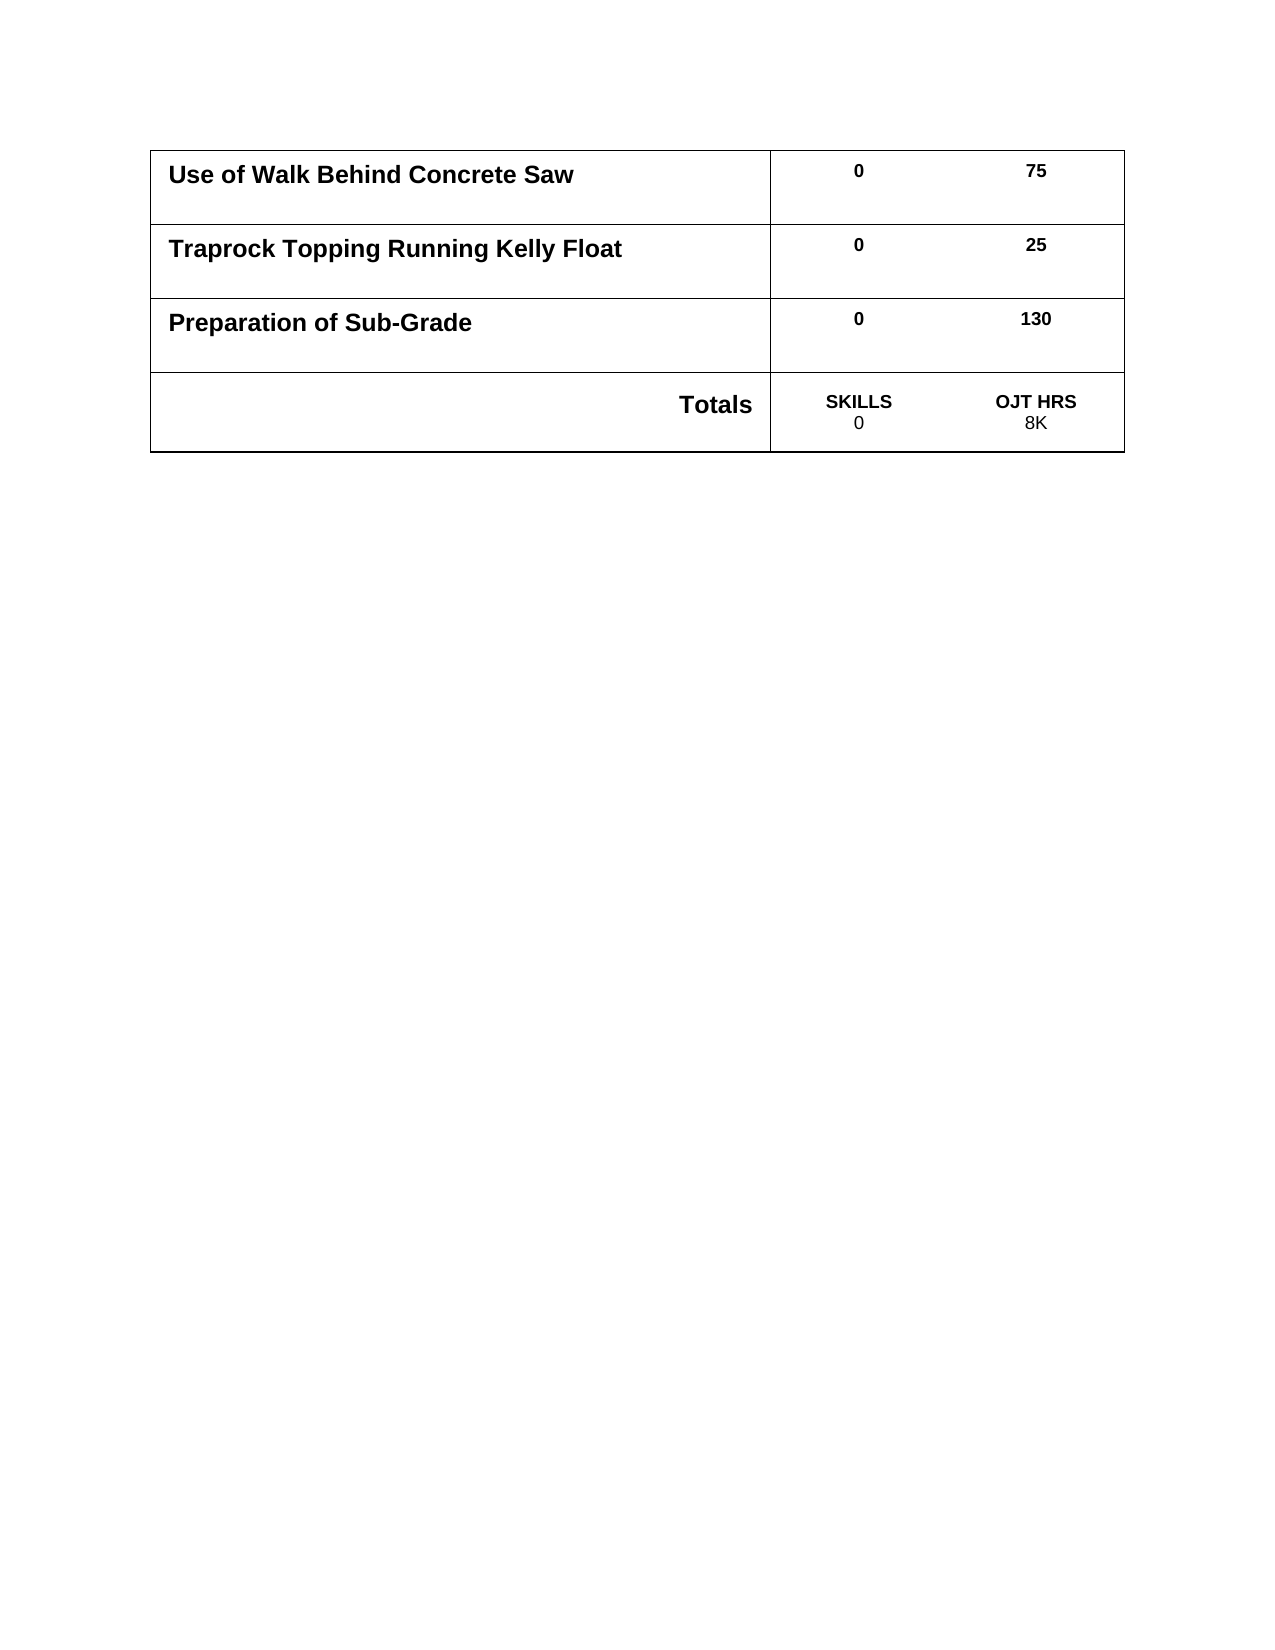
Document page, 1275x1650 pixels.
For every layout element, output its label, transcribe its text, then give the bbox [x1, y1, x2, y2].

table_cell 0 [771, 151, 947, 224]
table_cell Traprock Topping Running Kelly Float [151, 225, 770, 298]
table_cell Use of Walk Behind Concrete Saw [151, 151, 770, 224]
table_cell 130 [948, 299, 1124, 372]
table_cell Totals [151, 373, 770, 451]
table_cell OJT HRS 8K [948, 373, 1124, 451]
table_cell 25 [948, 225, 1124, 298]
table_cell Preparation of Sub-Grade [151, 299, 770, 372]
table_cell SKILLS 0 [771, 373, 947, 451]
table_cell 0 [771, 299, 947, 372]
table_cell 0 [771, 225, 947, 298]
table_cell 75 [948, 151, 1124, 224]
